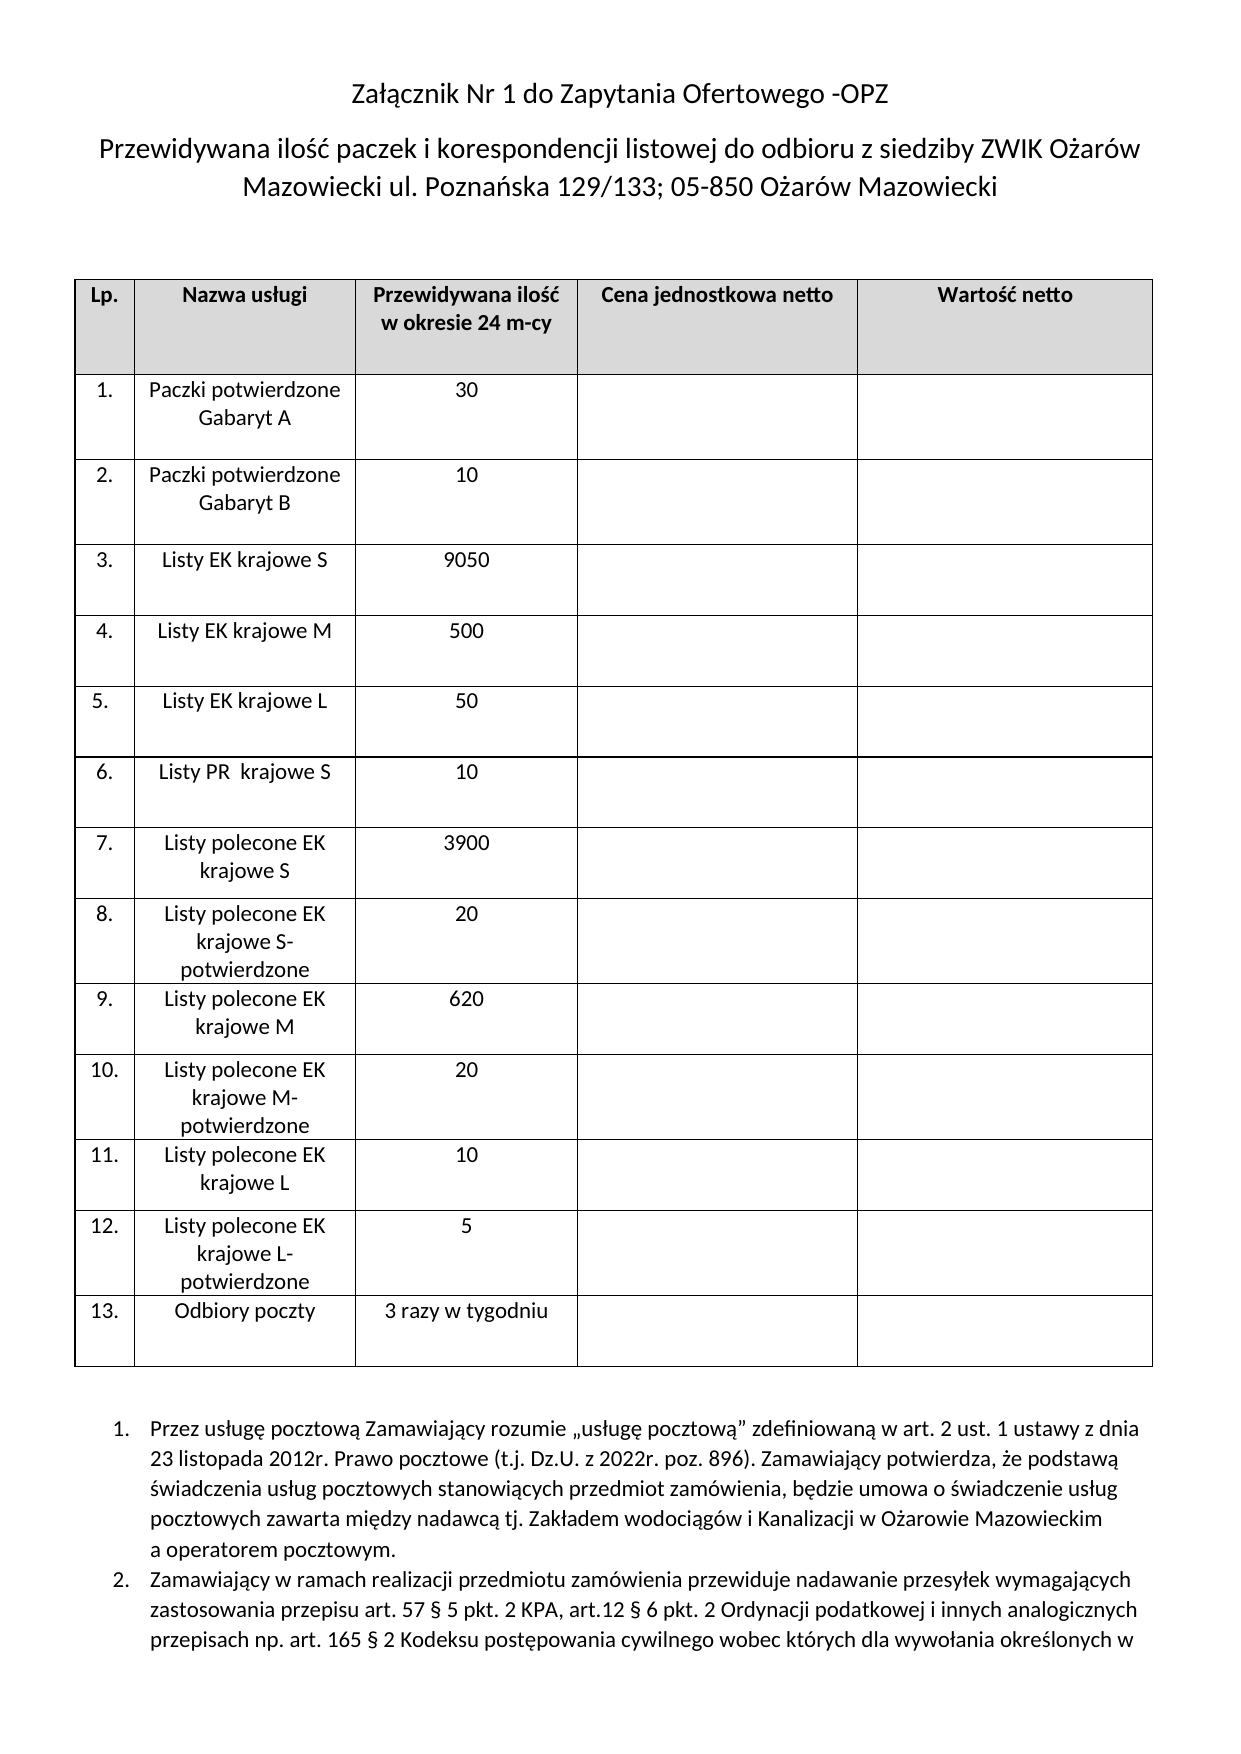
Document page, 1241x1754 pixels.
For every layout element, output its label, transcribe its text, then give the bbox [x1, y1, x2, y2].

table_cell 500 [356, 616, 577, 686]
table_cell 11. [76, 1140, 134, 1210]
table_cell [858, 984, 1152, 1054]
table_cell Odbiory poczty [135, 1296, 355, 1366]
table_cell [578, 758, 857, 827]
table_cell [578, 687, 857, 756]
table_cell Listy PR krajowe S [135, 758, 355, 827]
table_cell 3 razy w tygodniu [356, 1296, 577, 1366]
text Przewidywana ilość paczek i korespondencji listowej do odbioru z siedziby ZWIK Ożarów Mazowiecki ul. Poznańska 129/133; 05-850 Ożarów Mazowiecki [75, 130, 1165, 204]
table_header Lp. [76, 280, 134, 374]
table_cell 10 [356, 1140, 577, 1210]
table_cell 8. [76, 899, 134, 983]
table_cell Listy EK krajowe L [135, 687, 355, 756]
table_cell Listy polecone EK krajowe M [135, 984, 355, 1054]
table_header Cena jednostkowa netto [578, 280, 857, 374]
table_cell 3900 [356, 828, 577, 898]
table_cell [578, 375, 857, 459]
table_cell Paczki potwierdzone Gabaryt A [135, 375, 355, 459]
table_cell [858, 545, 1152, 615]
table_cell [858, 687, 1152, 756]
table_cell [858, 375, 1152, 459]
table_cell 13. [76, 1296, 134, 1366]
table_cell Listy polecone EK krajowe L [135, 1140, 355, 1210]
table_cell [858, 616, 1152, 686]
table_cell 20 [356, 1055, 577, 1139]
table_cell 10 [356, 758, 577, 827]
table_cell 10. [76, 1055, 134, 1139]
table_cell [578, 1055, 857, 1139]
table_cell 9050 [356, 545, 577, 615]
table_cell [858, 899, 1152, 983]
table_cell [578, 828, 857, 898]
table_cell 30 [356, 375, 577, 459]
table_cell 50 [356, 687, 577, 756]
table_cell [578, 545, 857, 615]
table_cell [578, 1296, 857, 1366]
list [112, 1565, 1165, 1653]
table_cell Listy polecone EK krajowe S [135, 828, 355, 898]
table_cell Paczki potwierdzone Gabaryt B [135, 460, 355, 544]
table_cell [858, 1140, 1152, 1210]
table_cell 20 [356, 899, 577, 983]
table_cell 9. [76, 984, 134, 1054]
table_header Przewidywana ilość w okresie 24 m-cy [356, 280, 577, 374]
table_cell [578, 616, 857, 686]
table_cell Listy polecone EK krajowe L- potwierdzone [135, 1211, 355, 1295]
table_cell [578, 984, 857, 1054]
table_header Nazwa usługi [135, 280, 355, 374]
list Przez usługę pocztową Zamawiający rozumie „usługę pocztową” zdefiniowaną w art. 2 ust. 1 ustawy z dnia 23 listopada 2012r. Prawo pocztowe (t.j. Dz.U. z 2022r. poz. 896). Zamawiający potwierdza, że podstawą świadczenia usług pocztowych stanowiących przedmiot zamówienia, będzie umowa o świadczenie usług pocztowych zawarta między nadawcą tj. Zakładem wodociągów i Kanalizacji w Ożarowie Mazowieckim a operatorem pocztowym. [112, 1414, 1165, 1563]
table_cell 5. [76, 687, 134, 756]
text Załącznik Nr 1 do Zapytania Ofertowego -OPZ [75, 75, 1165, 111]
table_cell [858, 1211, 1152, 1295]
table_cell 7. [76, 828, 134, 898]
table_cell 4. [76, 616, 134, 686]
table_cell [578, 460, 857, 544]
table_cell [858, 758, 1152, 827]
table_cell Listy polecone EK krajowe M-potwierdzone [135, 1055, 355, 1139]
table_cell [858, 828, 1152, 898]
table_cell 2. [76, 460, 134, 544]
table_cell 620 [356, 984, 577, 1054]
table_cell [858, 1296, 1152, 1366]
table_cell 1. [76, 375, 134, 459]
table_cell [858, 460, 1152, 544]
table_cell Listy polecone EK krajowe S- potwierdzone [135, 899, 355, 983]
table_cell [858, 1055, 1152, 1139]
table_cell [578, 1211, 857, 1295]
table_header Wartość netto [858, 280, 1152, 374]
table_cell 3. [76, 545, 134, 615]
table_cell [578, 899, 857, 983]
table_cell 12. [76, 1211, 134, 1295]
table_cell 10 [356, 460, 577, 544]
table_cell Listy EK krajowe S [135, 545, 355, 615]
table_cell Listy EK krajowe M [135, 616, 355, 686]
table_cell [578, 1140, 857, 1210]
table_cell 5 [356, 1211, 577, 1295]
table_cell 6. [76, 758, 134, 827]
